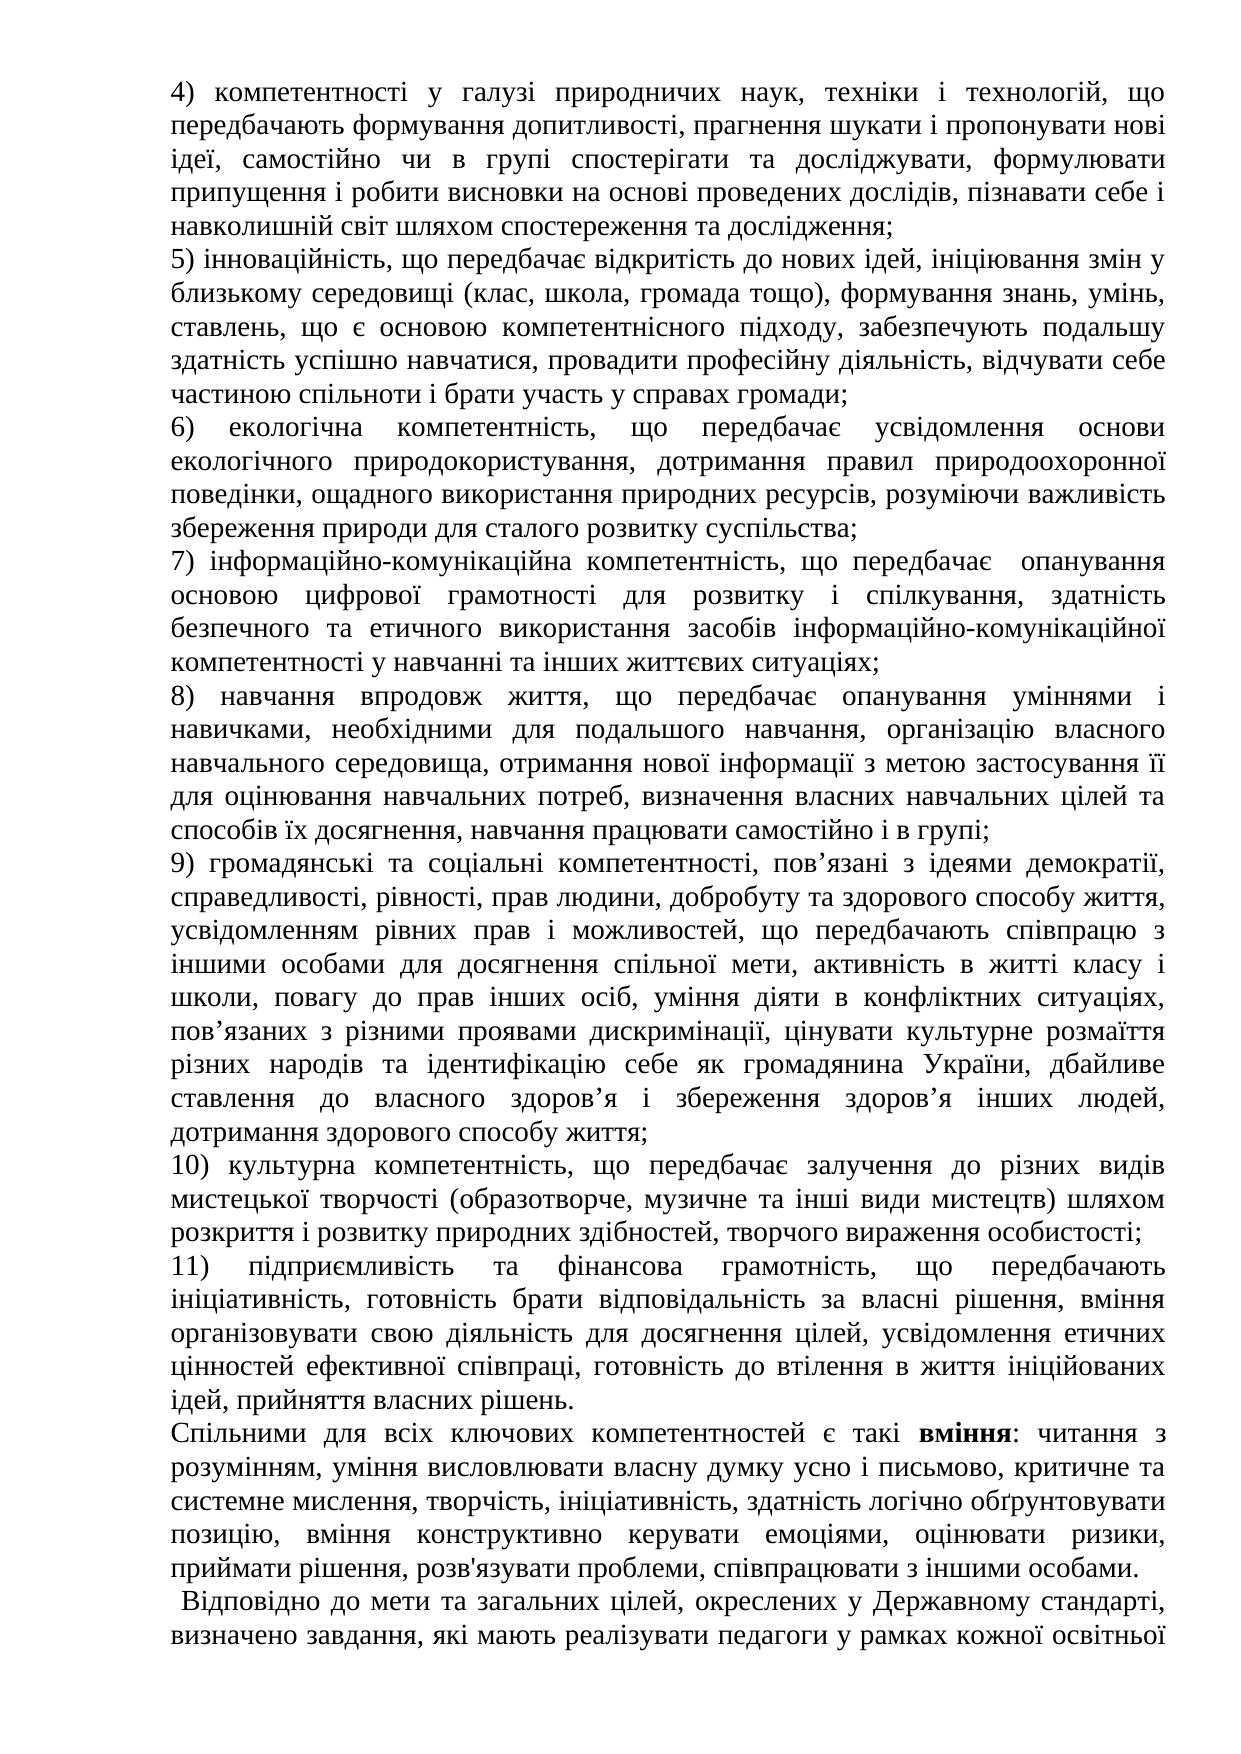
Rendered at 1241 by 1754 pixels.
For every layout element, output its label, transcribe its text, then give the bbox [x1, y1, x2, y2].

text 11) підприємливість та фінансова грамотність, що передбачають ініціативність, готовність брати відповідальність за власні рішення, вміння організовувати свою діяльність для досягнення цілей, усвідомлення етичних цінностей ефективної співпраці, готовність до втілення в життя ініційованих ідей, прийняття власних рішень. [170, 1248, 1167, 1416]
text Спільними для всіх ключових компетентностей є такі вміння: читання з розумінням, уміння висловлювати власну думку усно і письмово, критичне та системне мислення, творчість, ініціативність, здатність логічно обґрунтовувати позицію, вміння конструктивно керувати емоціями, оцінювати ризики, приймати рішення, розв'язувати проблеми, співпрацювати з іншими особами. [170, 1416, 1167, 1583]
text 8) навчання впродовж життя, що передбачає опанування уміннями і навичками, необхідними для подальшого навчання, організацію власного навчального середовища, отримання нової інформації з метою застосування її для оцінювання навчальних потреб, визначення власних навчальних цілей та способів їх досягнення, навчання працювати самостійно і в групі; [170, 678, 1167, 845]
text 4) компетентності у галузі природничих наук, техніки і технологій, що передбачають формування допитливості, прагнення шукати і пропонувати нові ідеї, самостійно чи в групі спостерігати та досліджувати, формулювати припущення і робити висновки на основі проведених дослідів, пізнавати себе і навколишній світ шляхом спостереження та дослідження; [170, 74, 1167, 242]
text 10) культурна компетентність, що передбачає залучення до різних видів мистецької творчості (образотворче, музичне та інші види мистецтв) шляхом розкриття і розвитку природних здібностей, творчого вираження особистості; [170, 1147, 1167, 1248]
text 7) інформаційно-комунікаційна компетентність, що передбачає опанування основою цифрової грамотності для розвитку і спілкування, здатність безпечного та етичного використання засобів інформаційно-комунікаційної компетентності у навчанні та інших життєвих ситуаціях; [170, 543, 1167, 678]
text 6) екологічна компетентність, що передбачає усвідомлення основи екологічного природокористування, дотримання правил природоохоронної поведінки, ощадного використання природних ресурсів, розуміючи важливість збереження природи для сталого розвитку суспільства; [170, 409, 1167, 543]
text 9) громадянські та соціальні компетентності, пов’язані з ідеями демократії, справедливості, рівності, прав людини, добробуту та здорового способу життя, усвідомленням рівних прав і можливостей, що передбачають співпрацю з іншими особами для досягнення спільної мети, активність в житті класу і школи, повагу до прав інших осіб, уміння діяти в конфліктних ситуаціях, пов’язаних з різними проявами дискримінації, цінувати культурне розмаїття різних народів та ідентифікацію себе як громадянина України, дбайливе ставлення до власного здоров’я і збереження здоров’я інших людей, дотримання здорового способу життя; [170, 845, 1167, 1147]
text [170, 1583, 1167, 1650]
text 5) інноваційність, що передбачає відкритість до нових ідей, ініціювання змін у близькому середовищі (клас, школа, громада тощо), формування знань, умінь, ставлень, що є основою компетентнісного підходу, забезпечують подальшу здатність успішно навчатися, провадити професійну діяльність, відчувати себе частиною спільноти і брати участь у справах громади; [170, 242, 1167, 409]
